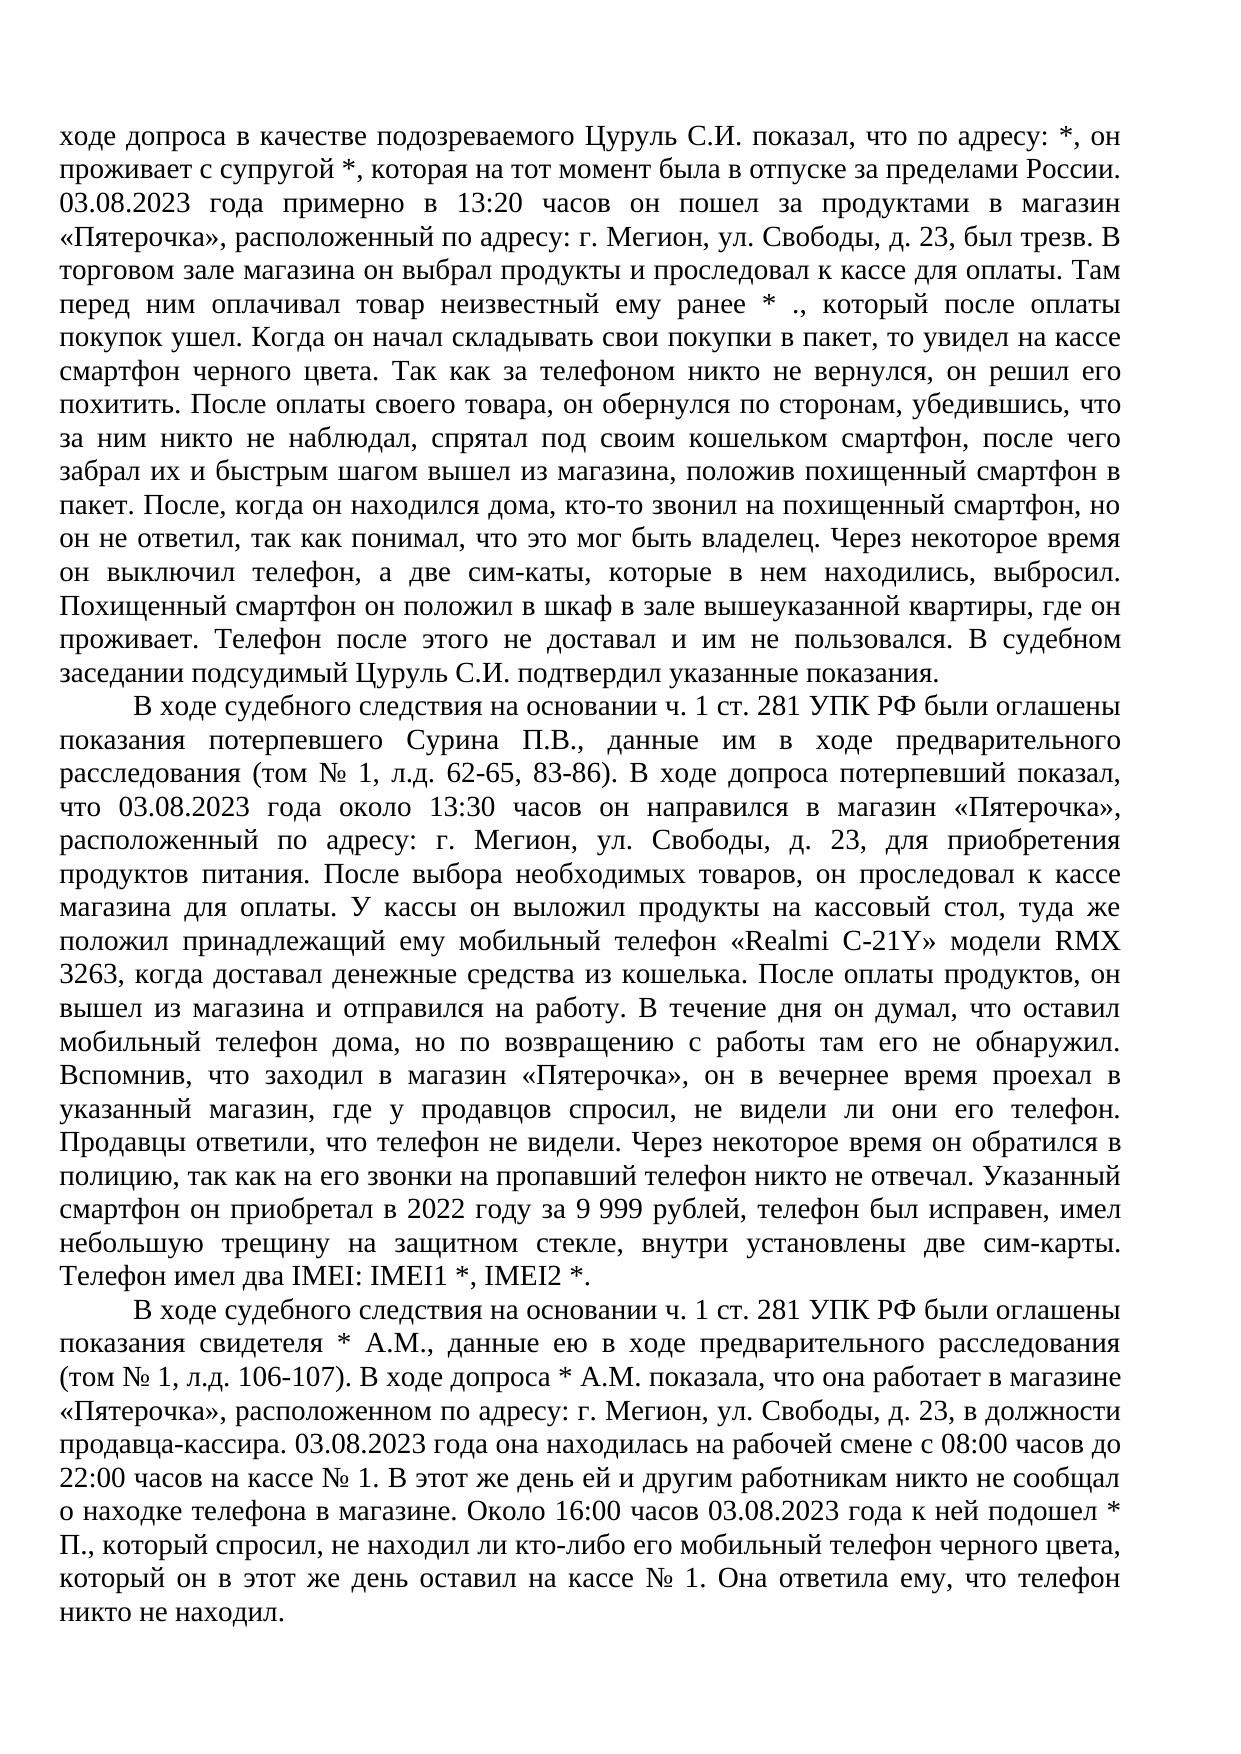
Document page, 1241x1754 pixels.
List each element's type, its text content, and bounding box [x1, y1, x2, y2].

title В ходе судебного следствия на основании ч. 1 ст. 281 УПК РФ были оглашены показания свидетеля * А.М., данные ею в ходе предварительного расследования (том № 1, л.д. 106-107). В ходе допроса * А.М. показала, что она работает в магазине «Пятерочка», расположенном по адресу: г. Мегион, ул. Свободы, д. 23, в должности продавца-кассира. 03.08.2023 года она находилась на рабочей смене с 08:00 часов до 22:00 часов на кассе № 1. В этот же день ей и другим работникам никто не сообщал о находке телефона в магазине. Около 16:00 часов 03.08.2023 года к ней подошел * П., который спросил, не находил ли кто-либо его мобильный телефон черного цвета, который он в этот же день оставил на кассе № 1. Она ответила ему, что телефон никто не находил. [59, 1292, 1122, 1627]
title В ходе судебного следствия на основании ч. 1 ст. 281 УПК РФ были оглашены показания потерпевшего Сурина П.В., данные им в ходе предварительного расследования (том № 1, л.д. 62-65, 83-86). В ходе допроса потерпевший показал, что 03.08.2023 года около 13:30 часов он направился в магазин «Пятерочка», расположенный по адресу: г. Мегион, ул. Свободы, д. 23, для приобретения продуктов питания. После выбора необходимых товаров, он проследовал к кассе магазина для оплаты. У кассы он выложил продукты на кассовый стол, туда же положил принадлежащий ему мобильный телефон «Realmi C-21Y» модели RMX 3263, когда доставал денежные средства из кошелька. После оплаты продуктов, он вышел из магазина и отправился на работу. В течение дня он думал, что оставил мобильный телефон дома, но по возвращению с работы там его не обнаружил. Вспомнив, что заходил в магазин «Пятерочка», он в вечернее время проехал в указанный магазин, где у продавцов спросил, не видели ли они его телефон. Продавцы ответили, что телефон не видели. Через некоторое время он обратился в полицию, так как на его звонки на пропавший телефон никто не отвечал. Указанный смартфон он приобретал в 2022 году за 9 999 рублей, телефон был исправен, имел небольшую трещину на защитном стекле, внутри установлены две сим-карты. Телефон имел два IMEI: IMEI1 *, IMEI2 *. [59, 688, 1122, 1292]
